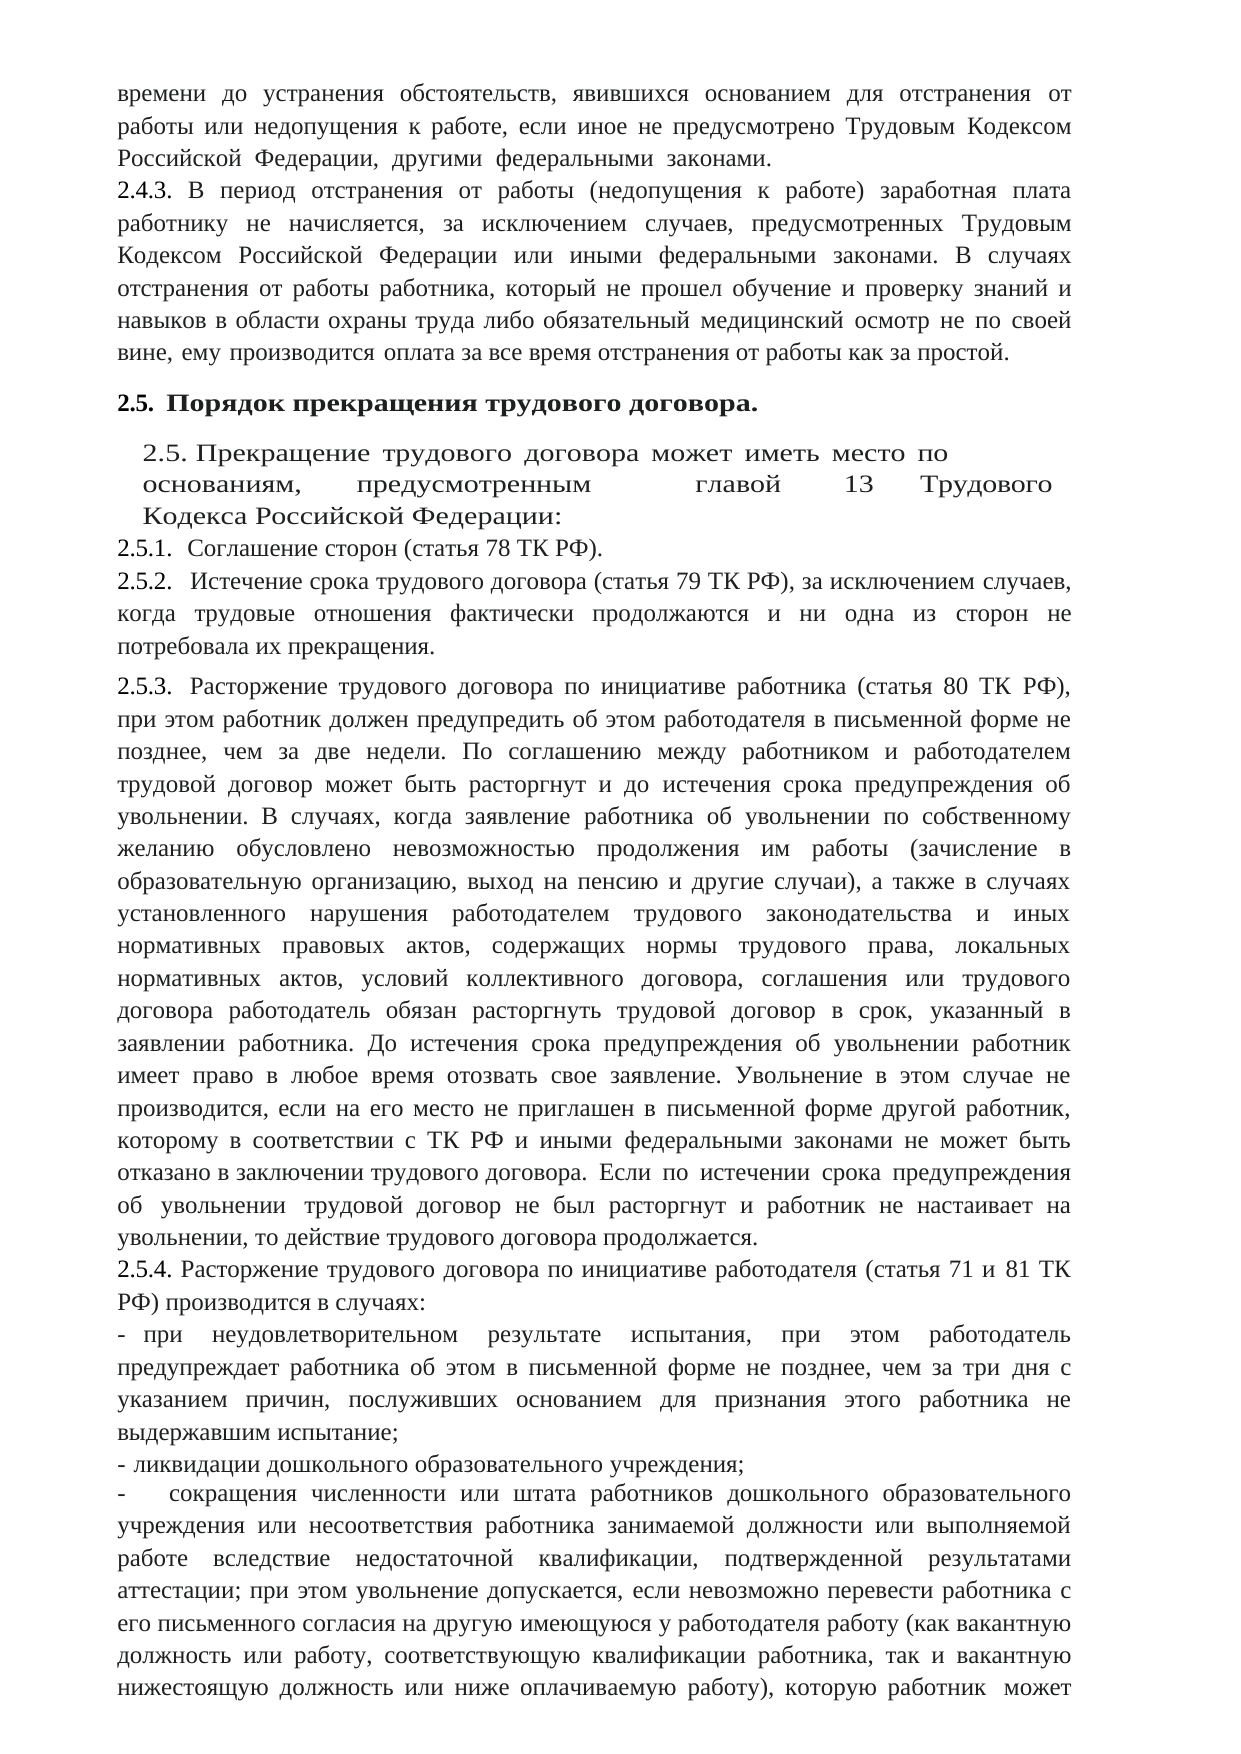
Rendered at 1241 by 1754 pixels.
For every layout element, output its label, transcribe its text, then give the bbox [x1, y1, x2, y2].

list Расторжение трудового договора по инициативе работодателя (статья 71 и 81 ТК РФ) производится в случаях: [117, 1254, 1071, 1316]
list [117, 78, 1071, 172]
subtitle Порядок прекращения трудового договора. [117, 388, 1072, 417]
list Соглашение сторон (статья 78 ТК РФ). [117, 533, 1084, 562]
list Расторжение трудового договора по инициативе работника (статья 80 ТК РФ), при этом работник должен предупредить об этом работодателя в письменной форме не позднее, чем за две недели. По соглашению между работником и работодателем трудовой договор может быть расторгнут и до истечения срока предупреждения об увольнении. В случаях, когда заявление работника об увольнении по собственному желанию обусловлено невозможностью продолжения им работы (зачисление в образовательную организацию, выход на пенсию и другие случаи), а также в случаях установленного нарушения работодателем трудового законодательства и иных нормативных правовых актов, содержащих нормы трудового права, локальных нормативных актов, условий коллективного договора, соглашения или трудового договора работодатель обязан расторгнуть трудовой договор в срок, указанный в заявлении работника. До истечения срока предупреждения об увольнении работник имеет право в любое время отозвать свое заявление. Увольнение в этом случае не производится, если на его место не приглашен в письменной форме другой работник, которому в соответствии с ТК РФ и иными федеральными законами не может быть отказано в заключении трудового договора. Если по истечении срока предупреждения об увольнении трудовой договор не был расторгнут и работник не настаивает на увольнении, то действие трудового договора продолжается. [117, 671, 1071, 1251]
subtitle 2.5. Прекращение трудового договора может иметь место по основаниям, предусмотренным главой 13 Трудового Кодекса Российской Федерации: [142, 438, 1072, 530]
list В период отстранения от работы (недопущения к работе) заработная плата работнику не начисляется, за исключением случаев, предусмотренных Трудовым Кодексом Российской Федерации или иными федеральными законами. В случаях отстранения от работы работника, который не прошел обучение и проверку знаний и навыков в области охраны труда либо обязательный медицинский осмотр не по своей вине, ему производится оплата за все время отстранения от работы как за простой. [117, 176, 1072, 366]
list ликвидации дошкольного образовательного учреждения; [117, 1449, 1084, 1478]
list при неудовлетворительном результате испытания, при этом работодатель предупреждает работника об этом в письменной форме не позднее, чем за три дня с указанием причин, послуживших основанием для признания этого работника не выдержавшим испытание; [117, 1319, 1071, 1445]
list Истечение срока трудового договора (статья 79 ТК РФ), за исключением случаев, когда трудовые отношения фактически продолжаются и ни одна из сторон не потребовала их прекращения. [117, 566, 1071, 660]
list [117, 1478, 1071, 1701]
